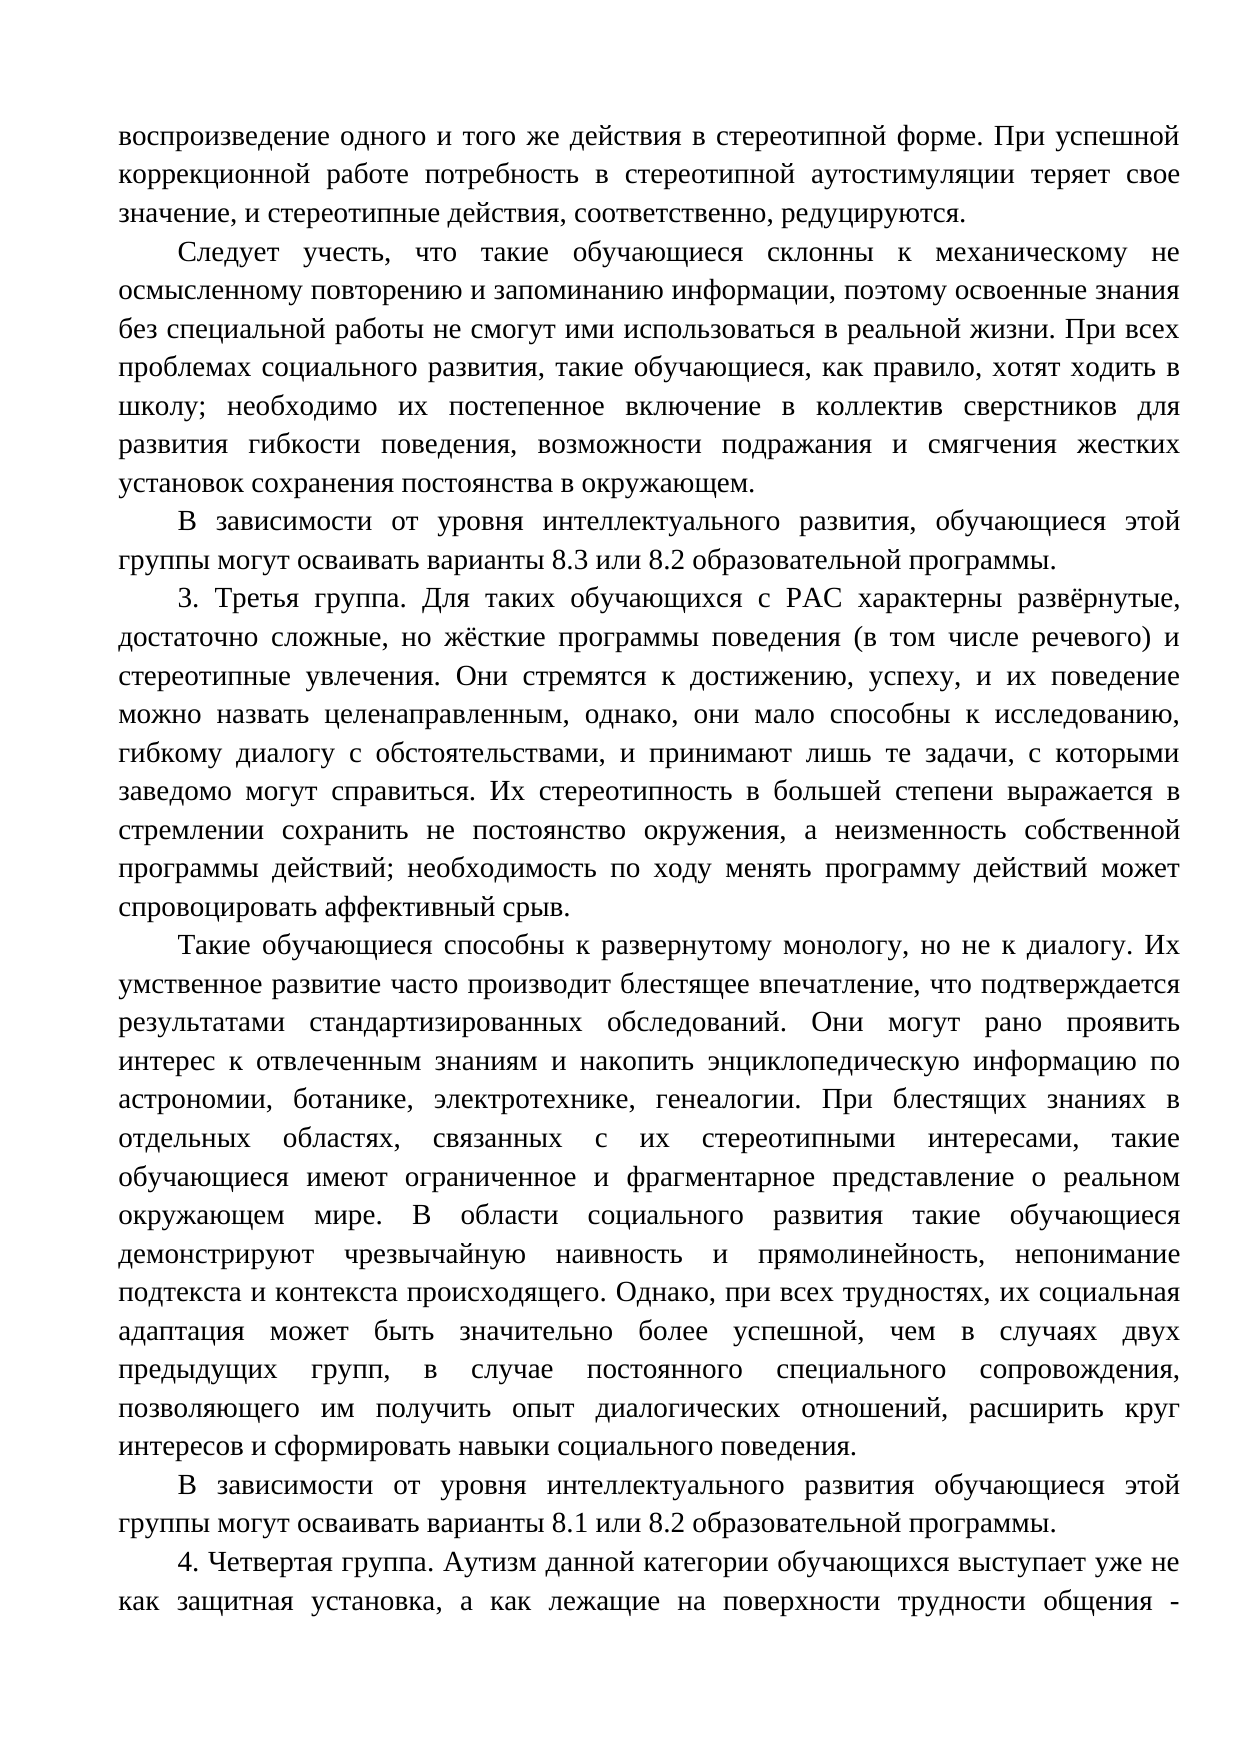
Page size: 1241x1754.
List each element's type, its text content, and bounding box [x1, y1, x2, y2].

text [118, 1544, 1181, 1616]
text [118, 118, 1181, 229]
text В зависимости от уровня интеллектуального развития обучающиеся этой группы могут осваивать варианты 8.1 или 8.2 образовательной программы. [118, 1467, 1181, 1539]
text Следует учесть, что такие обучающиеся склонны к механическому не осмысленному повторению и запоминанию информации, поэтому освоенные знания без специальной работы не смогут ими использоваться в реальной жизни. При всех проблемах социального развития, такие обучающиеся, как правило, хотят ходить в школу; необходимо их постепенное включение в коллектив сверстников для развития гибкости поведения, возможности подражания и смягчения жестких установок сохранения постоянства в окружающем. [118, 234, 1181, 498]
text Такие обучающиеся способны к развернутому монологу, но не к диалогу. Их умственное развитие часто производит блестящее впечатление, что подтверждается результатами стандартизированных обследований. Они могут рано проявить интерес к отвлеченным знаниям и накопить энциклопедическую информацию по астрономии, ботанике, электротехнике, генеалогии. При блестящих знаниях в отдельных областях, связанных с их стереотипными интересами, такие обучающиеся имеют ограниченное и фрагментарное представление о реальном окружающем мире. В области социального развития такие обучающиеся демонстрируют чрезвычайную наивность и прямолинейность, непонимание подтекста и контекста происходящего. Однако, при всех трудностях, их социальная адаптация может быть значительно более успешной, чем в случаях двух предыдущих групп, в случае постоянного специального сопровождения, позволяющего им получить опыт диалогических отношений, расширить круг интересов и сформировать навыки социального поведения. [118, 927, 1181, 1462]
text 3. Третья группа. Для таких обучающихся с РАС характерны развёрнутые, достаточно сложные, но жёсткие программы поведения (в том числе речевого) и стереотипные увлечения. Они стремятся к достижению, успеху, и их поведение можно назвать целенаправленным, однако, они мало способны к исследованию, гибкому диалогу с обстоятельствами, и принимают лишь те задачи, с которыми заведомо могут справиться. Их стереотипность в большей степени выражается в стремлении сохранить не постоянство окружения, а неизменность собственной программы действий; необходимость по ходу менять программу действий может спровоцировать аффективный срыв. [118, 581, 1181, 922]
text В зависимости от уровня интеллектуального развития, обучающиеся этой группы могут осваивать варианты 8.3 или 8.2 образовательной программы. [118, 503, 1181, 576]
